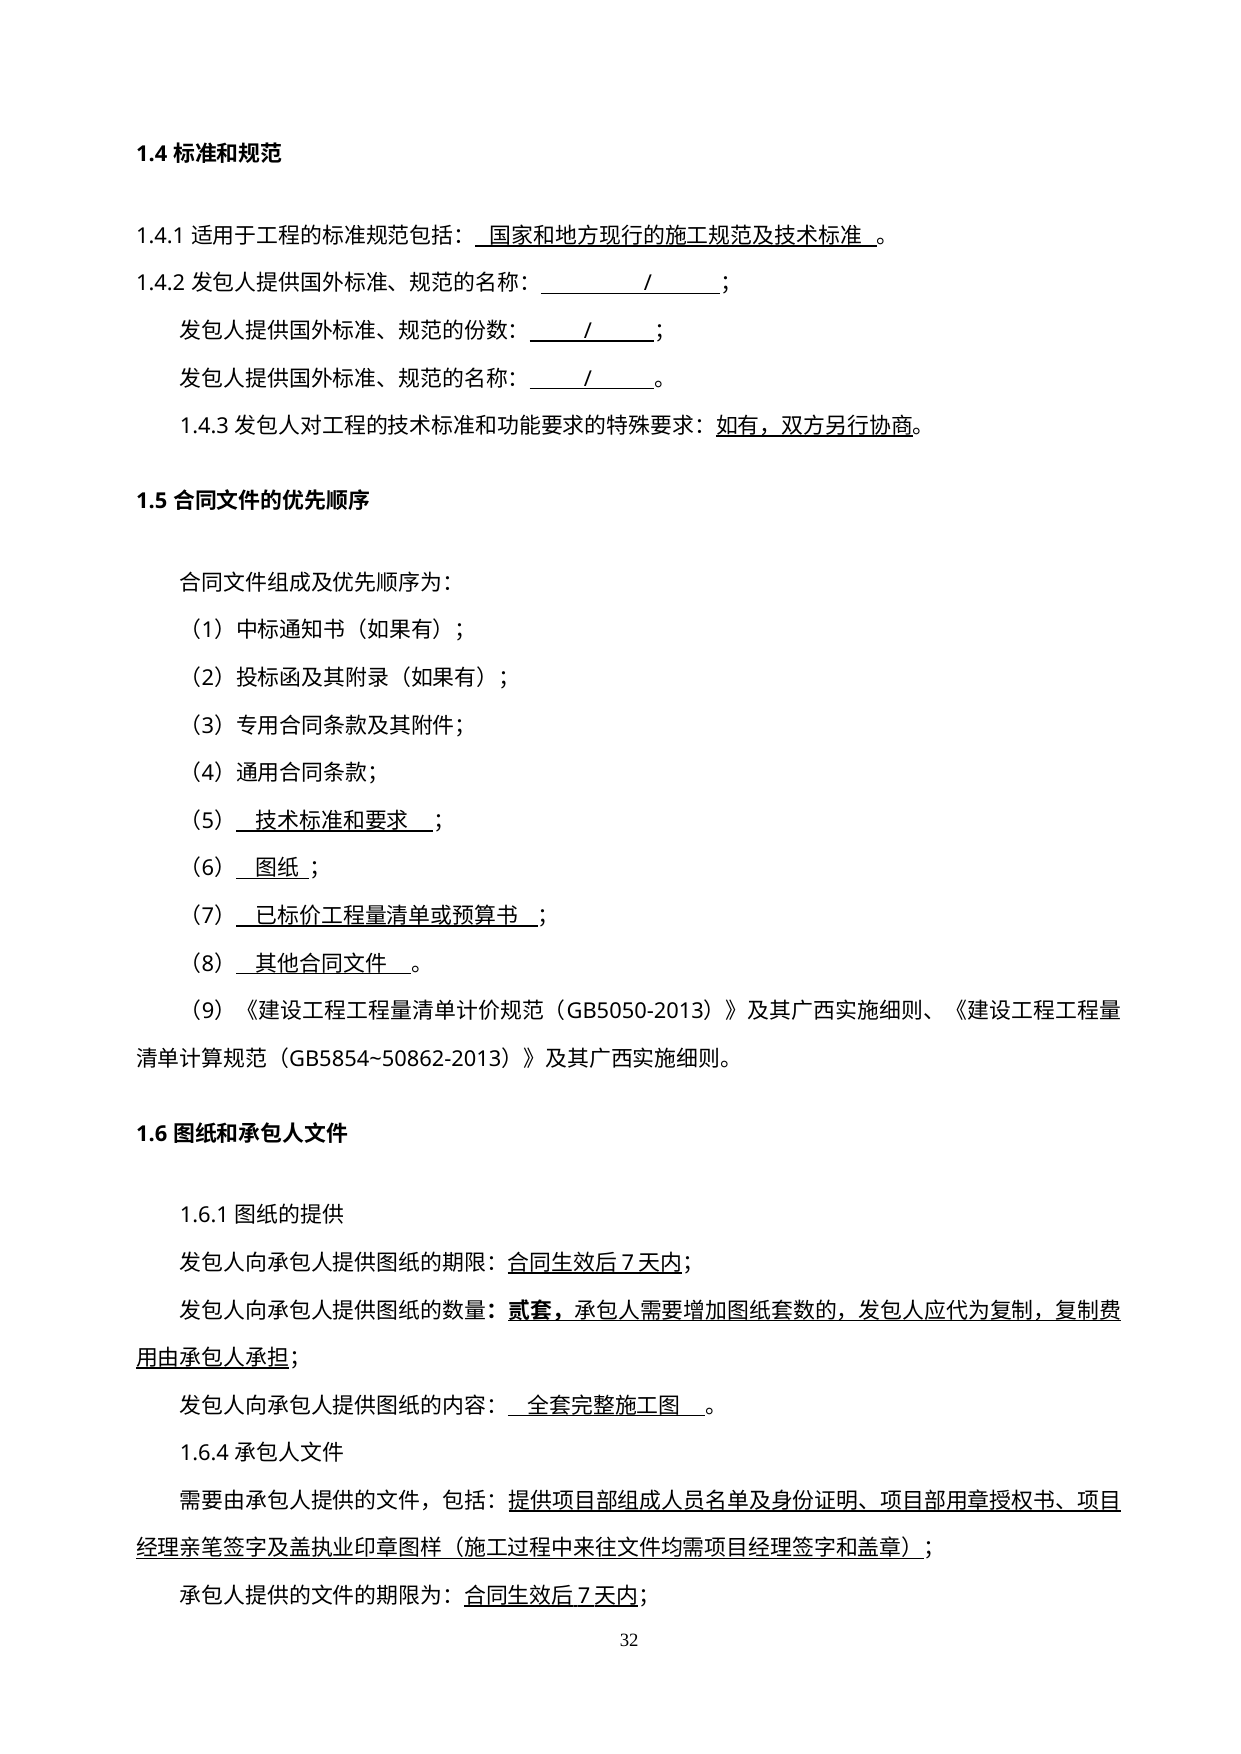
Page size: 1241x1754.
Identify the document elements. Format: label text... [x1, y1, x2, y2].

text 1.4.1 适用于工程的标准规范包括： 国家和地方现行的施工规范及技术标准 。 [136, 218, 1122, 249]
text 发包人提供国外标准、规范的份数： / ； [136, 313, 1122, 345]
text 承包人提供的文件的期限为：合同生效后7天内； [136, 1578, 1122, 1609]
text 发包人向承包人提供图纸的数量：贰套，承包人需要增加图纸套数的，发包人应代为复制，复制费用由承包人承担； [136, 1293, 1122, 1372]
text （6） 图纸 ； [136, 850, 1122, 882]
text 1.6.1 图纸的提供 [136, 1197, 1122, 1229]
text 1.6.4 承包人文件 [136, 1435, 1122, 1467]
text 发包人提供国外标准、规范的名称： / 。 [136, 361, 1122, 392]
text （4）通用合同条款； [136, 755, 1122, 787]
text 发包人向承包人提供图纸的内容： 全套完整施工图 。 [136, 1388, 1122, 1419]
subtitle 1.6 图纸和承包人文件 [136, 1116, 1122, 1147]
text （7） 已标价工程量清单或预算书 ； [136, 898, 1122, 930]
subtitle 1.4 标准和规范 [136, 136, 1122, 168]
subtitle 1.5 合同文件的优先顺序 [136, 483, 1122, 515]
text 合同文件组成及优先顺序为： [136, 565, 1122, 597]
text 发包人向承包人提供图纸的期限：合同生效后7天内； [136, 1245, 1122, 1277]
text 1.4.3 发包人对工程的技术标准和功能要求的特殊要求：如有，双方另行协商。 [136, 408, 1122, 440]
text （9）《建设工程工程量清单计价规范（GB5050-2013）》及其广西实施细则、《建设工程工程量清单计算规范（GB5854~50862-2013）》及其广西实施细则。 [136, 993, 1122, 1073]
text 需要由承包人提供的文件，包括：提供项目部组成人员名单及身份证明、项目部用章授权书、项目经理亲笔签字及盖执业印章图样（施工过程中来往文件均需项目经理签字和盖章）； [136, 1483, 1122, 1562]
text （1）中标通知书（如果有）； [136, 612, 1122, 644]
text （8） 其他合同文件 。 [136, 946, 1122, 977]
text 1.4.2 发包人提供国外标准、规范的名称： / ； [136, 265, 1122, 297]
text （3）专用合同条款及其附件； [136, 708, 1122, 739]
text （5） 技术标准和要求 ； [136, 803, 1122, 834]
text （2）投标函及其附录（如果有）； [136, 660, 1122, 692]
